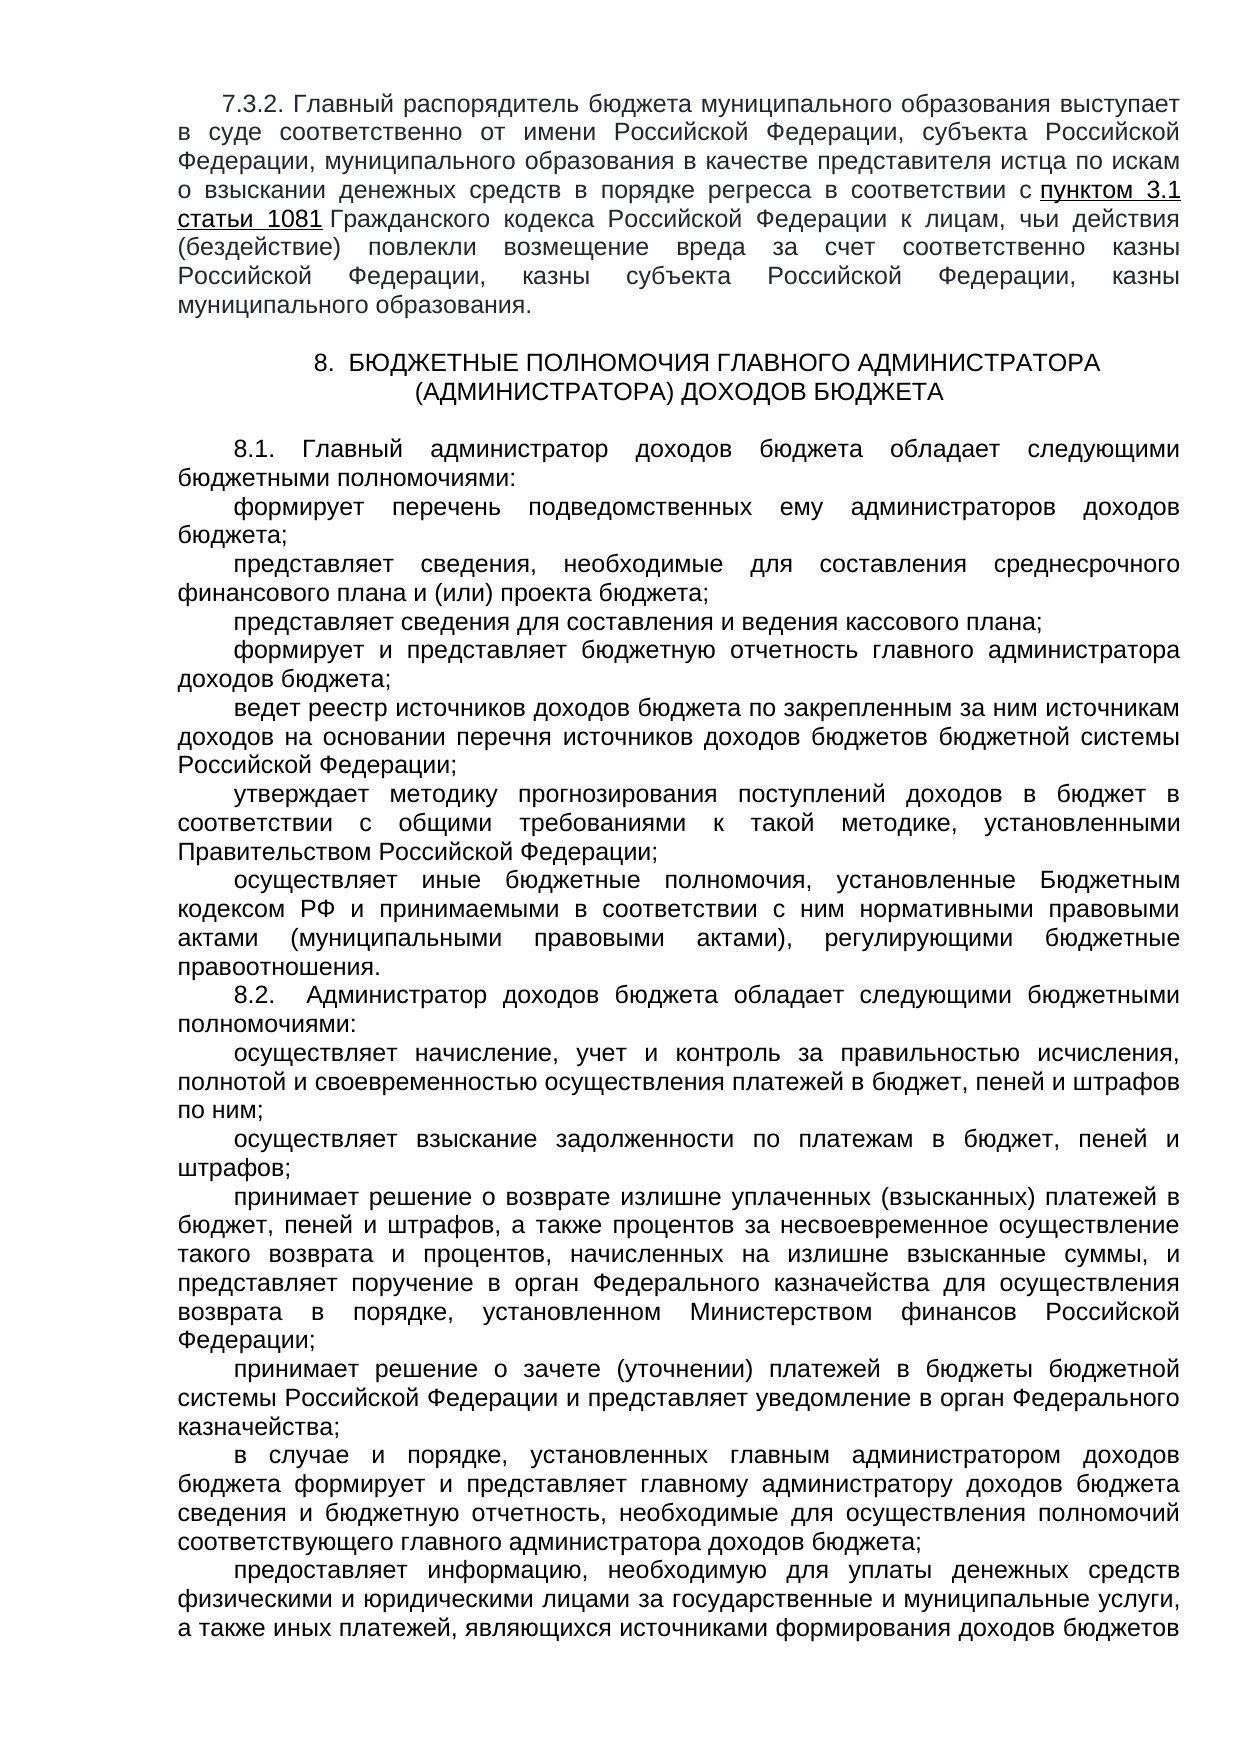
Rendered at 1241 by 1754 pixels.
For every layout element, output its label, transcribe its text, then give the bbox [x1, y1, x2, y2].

text осуществляет начисление, учет и контроль за правильностью исчисления, полнотой и своевременностью осуществления платежей в бюджет, пеней и штрафов по ним; [177, 1038, 1181, 1124]
text ведет реестр источников доходов бюджета по закрепленным за ним источникам доходов на основании перечня источников доходов бюджетов бюджетной системы Российской Федерации; [177, 693, 1181, 779]
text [177, 1555, 1181, 1642]
text осуществляет иные бюджетные полномочия, установленные Бюджетным кодексом РФ и принимаемыми в соответствии с ним нормативными правовыми актами (муниципальными правовыми актами), регулирующими бюджетные правоотношения. [177, 865, 1181, 980]
text 8.1. Главный администратор доходов бюджета обладает следующими бюджетными полномочиями: [177, 434, 1181, 492]
text в случае и порядке, установленных главным администратором доходов бюджета формирует и представляет главному администратору доходов бюджета сведения и бюджетную отчетность, необходимые для осуществления полномочий соответствующего главного администратора доходов бюджета; [177, 1440, 1181, 1555]
text 8. БЮДЖЕТНЫЕ ПОЛНОМОЧИЯ ГЛАВНОГО АДМИНИСТРАТОРА (АДМИНИСТРАТОРА) ДОХОДОВ БЮДЖЕТА [177, 348, 1181, 405]
text осуществляет взыскание задолженности по платежам в бюджет, пеней и штрафов; [177, 1124, 1181, 1182]
text утверждает методику прогнозирования поступлений доходов в бюджет в соответствии с общими требованиями к такой методике, установленными Правительством Российской Федерации; [177, 779, 1181, 865]
text формирует перечень подведомственных ему администраторов доходов бюджета; [177, 492, 1181, 549]
text 8.2. Администратор доходов бюджета обладает следующими бюджетными полномочиями: [177, 980, 1181, 1038]
text принимает решение о возврате излишне уплаченных (взысканных) платежей в бюджет, пеней и штрафов, а также процентов за несвоевременное осуществление такого возврата и процентов, начисленных на излишне взысканные суммы, и представляет поручение в орган Федерального казначейства для осуществления возврата в порядке, установленном Министерством финансов Российской Федерации; [177, 1182, 1181, 1354]
text принимает решение о зачете (уточнении) платежей в бюджеты бюджетной системы Российской Федерации и представляет уведомление в орган Федерального казначейства; [177, 1354, 1181, 1440]
text 7.3.2. Главный распорядитель бюджета муниципального образования выступает в суде соответственно от имени Российской Федерации, субъекта Российской Федерации, муниципального образования в качестве представителя истца по искам о взыскании денежных средств в порядке регресса в соответствии с пунктом 3.1 статьи 1081 Гражданского кодекса Российской Федерации к лицам, чьи действия (бездействие) повлекли возмещение вреда за счет соответственно казны Российской Федерации, казны субъекта Российской Федерации, казны муниципального образования. [177, 89, 1181, 319]
text представляет сведения для составления и ведения кассового плана; [177, 607, 1181, 635]
text представляет сведения, необходимые для составления среднесрочного финансового плана и (или) проекта бюджета; [177, 549, 1181, 607]
text формирует и представляет бюджетную отчетность главного администратора доходов бюджета; [177, 635, 1181, 693]
